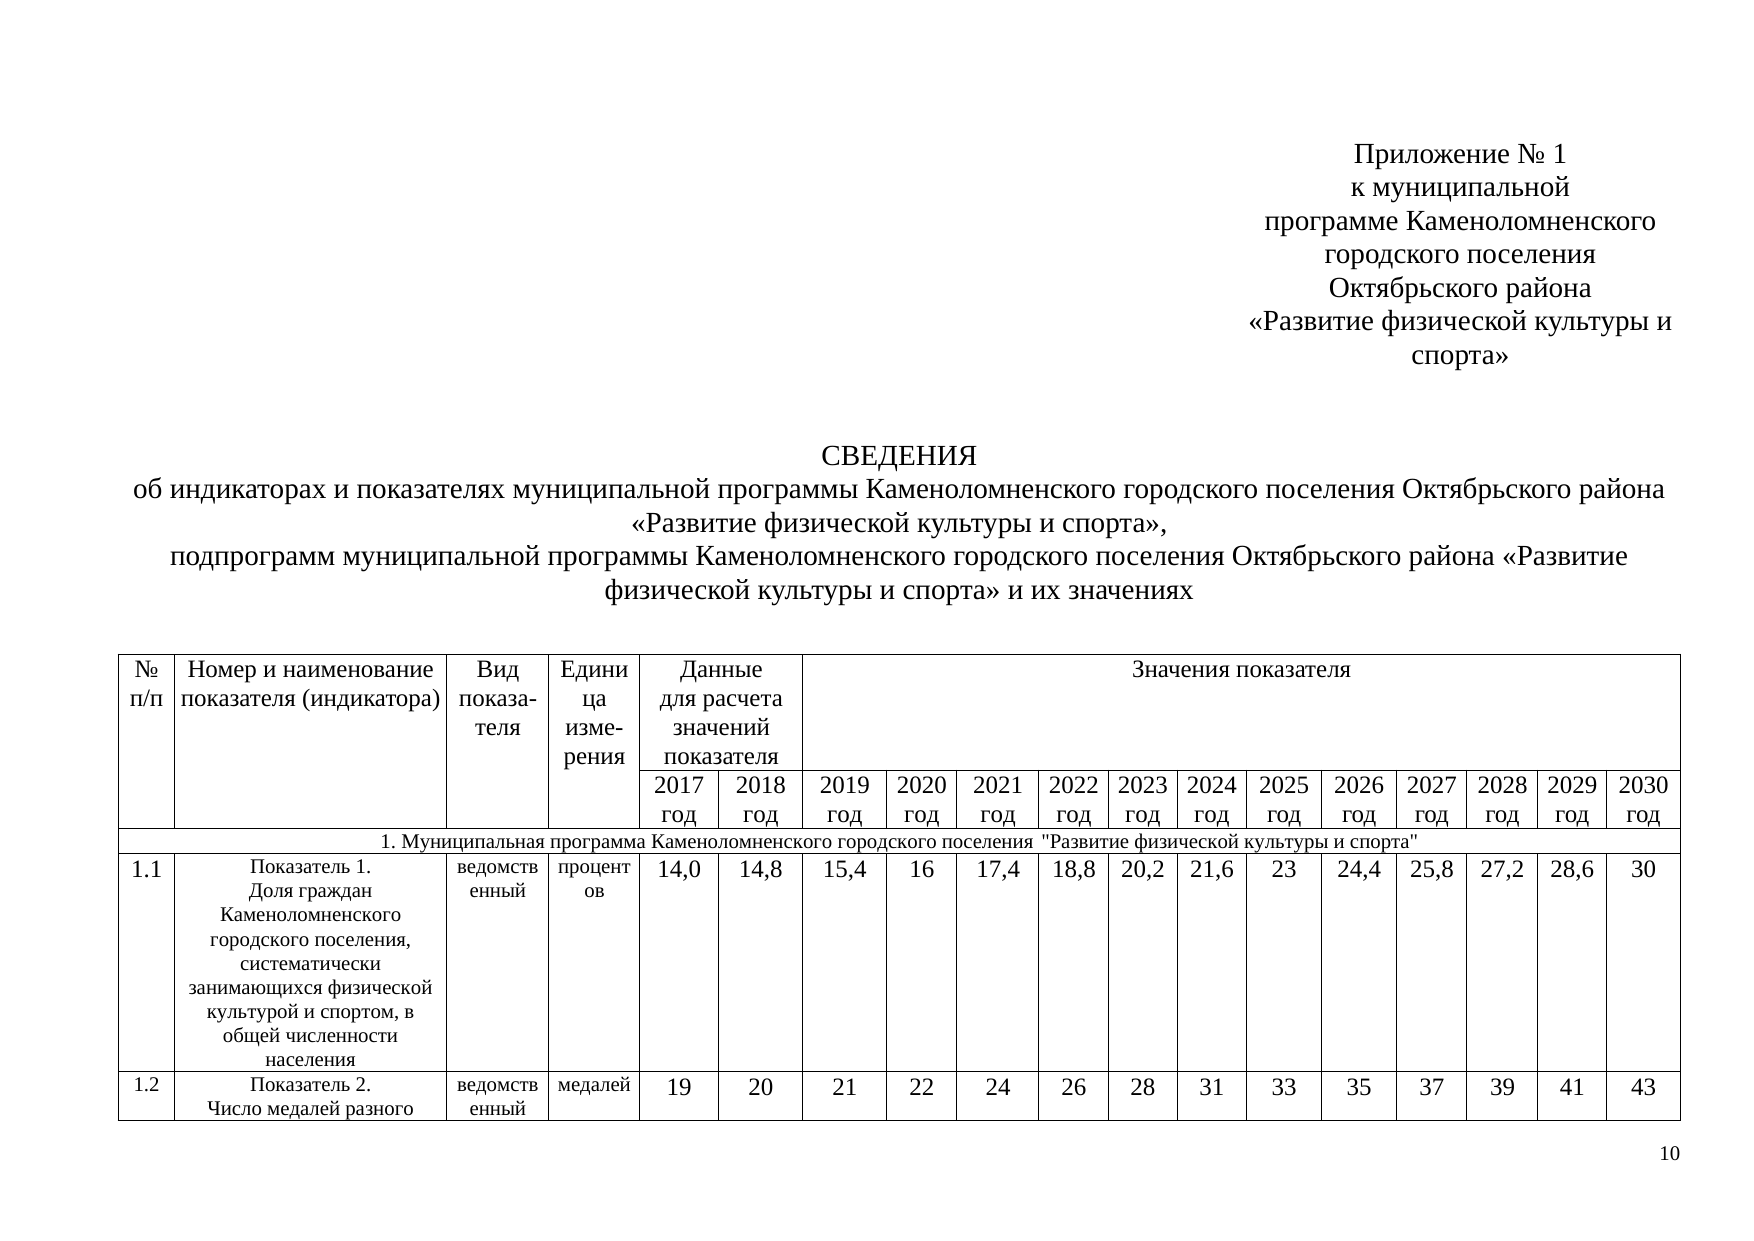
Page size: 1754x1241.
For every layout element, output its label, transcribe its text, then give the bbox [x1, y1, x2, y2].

table_cell 21 [803, 1072, 886, 1120]
text Приложение № 1 [1240, 136, 1680, 169]
table_cell 1. Муниципальная программа Каменоломненского городского поселения "Развитие физической культуры и спорта" [119, 829, 1680, 853]
table_cell 43 [1607, 1072, 1680, 1120]
table_cell 2025 год [1247, 771, 1321, 828]
table_cell 14,8 [719, 854, 802, 1071]
table_header Вид показателя [447, 655, 548, 828]
table_cell 15,4 [803, 854, 886, 1071]
table_cell 30 [1607, 854, 1680, 1071]
table_cell 27,2 [1467, 854, 1537, 1071]
table_cell 18,8 [1039, 854, 1108, 1071]
table_cell 2027 год [1397, 771, 1466, 828]
table_cell 41 [1538, 1072, 1606, 1120]
table_cell 1.2 [119, 1072, 174, 1120]
table_cell 2022 год [1039, 771, 1108, 828]
table_header № п/п [119, 655, 174, 828]
table_cell 26 [1039, 1072, 1108, 1120]
text подпрограмм муниципальной программы Каменоломненского городского поселения Октябрьского района «Развитие физической культуры и спорта» и их значениях [118, 538, 1680, 605]
text об индикаторах и показателях муниципальной программы Каменоломненского городского поселения Октябрьского района «Развитие физической культуры и спорта», [118, 471, 1680, 538]
text «Развитие физической культуры и спорта» [1240, 303, 1680, 371]
text СВЕДЕНИЯ [118, 438, 1680, 471]
table_cell 19 [640, 1072, 718, 1120]
table_cell 2026 год [1322, 771, 1396, 828]
text программе Каменоломненского городского поселения Октябрьского района [1240, 203, 1680, 303]
table_cell 33 [1247, 1072, 1321, 1120]
table_header Единица измерения [549, 655, 639, 828]
table_cell 28,6 [1538, 854, 1606, 1071]
table_cell 28 [1109, 1072, 1177, 1120]
table_cell 17,4 [957, 854, 1038, 1071]
table_cell медалей [549, 1072, 639, 1120]
table_cell 2023 год [1109, 771, 1177, 828]
table_cell 31 [1178, 1072, 1246, 1120]
table_cell 2029 год [1538, 771, 1606, 828]
table_cell 39 [1467, 1072, 1537, 1120]
text к муниципальной [1240, 169, 1680, 203]
table_cell 2024 год [1178, 771, 1246, 828]
table_cell 2030 год [1607, 771, 1680, 828]
table_cell 2020 год [887, 771, 956, 828]
table_cell 14,0 [640, 854, 718, 1071]
table_cell 2021 год [957, 771, 1038, 828]
table_cell 24 [957, 1072, 1038, 1120]
table_cell 24,4 [1322, 854, 1396, 1071]
table_cell процентов [549, 854, 639, 1071]
table_cell 1.1 [119, 854, 174, 1071]
table_cell 37 [1397, 1072, 1466, 1120]
table_cell ведомственный [447, 854, 548, 1071]
table_cell 2017 год [640, 771, 718, 828]
table_cell 23 [1247, 854, 1321, 1071]
table_cell 25,8 [1397, 854, 1466, 1071]
table_cell 2019 год [803, 771, 886, 828]
table_cell 2018 год [719, 771, 802, 828]
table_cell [175, 1072, 446, 1120]
table_cell ведомственный [447, 1072, 548, 1120]
table_cell 22 [887, 1072, 956, 1120]
table_cell 16 [887, 854, 956, 1071]
table_header Данные для расчета значений показателя [640, 655, 802, 769]
table_cell 20,2 [1109, 854, 1177, 1071]
table_cell 20 [719, 1072, 802, 1120]
table_header Значения показателя [803, 655, 1680, 769]
table_cell Показатель 1. Доля граждан Каменоломненского городского поселения, систематически занимающихся физической культурой и спортом, в общей численности населения [175, 854, 446, 1071]
table_cell 2028 год [1467, 771, 1537, 828]
table_header Номер и наименование показателя (индикатора) [175, 655, 446, 828]
table_cell 35 [1322, 1072, 1396, 1120]
table_cell 21,6 [1178, 854, 1246, 1071]
